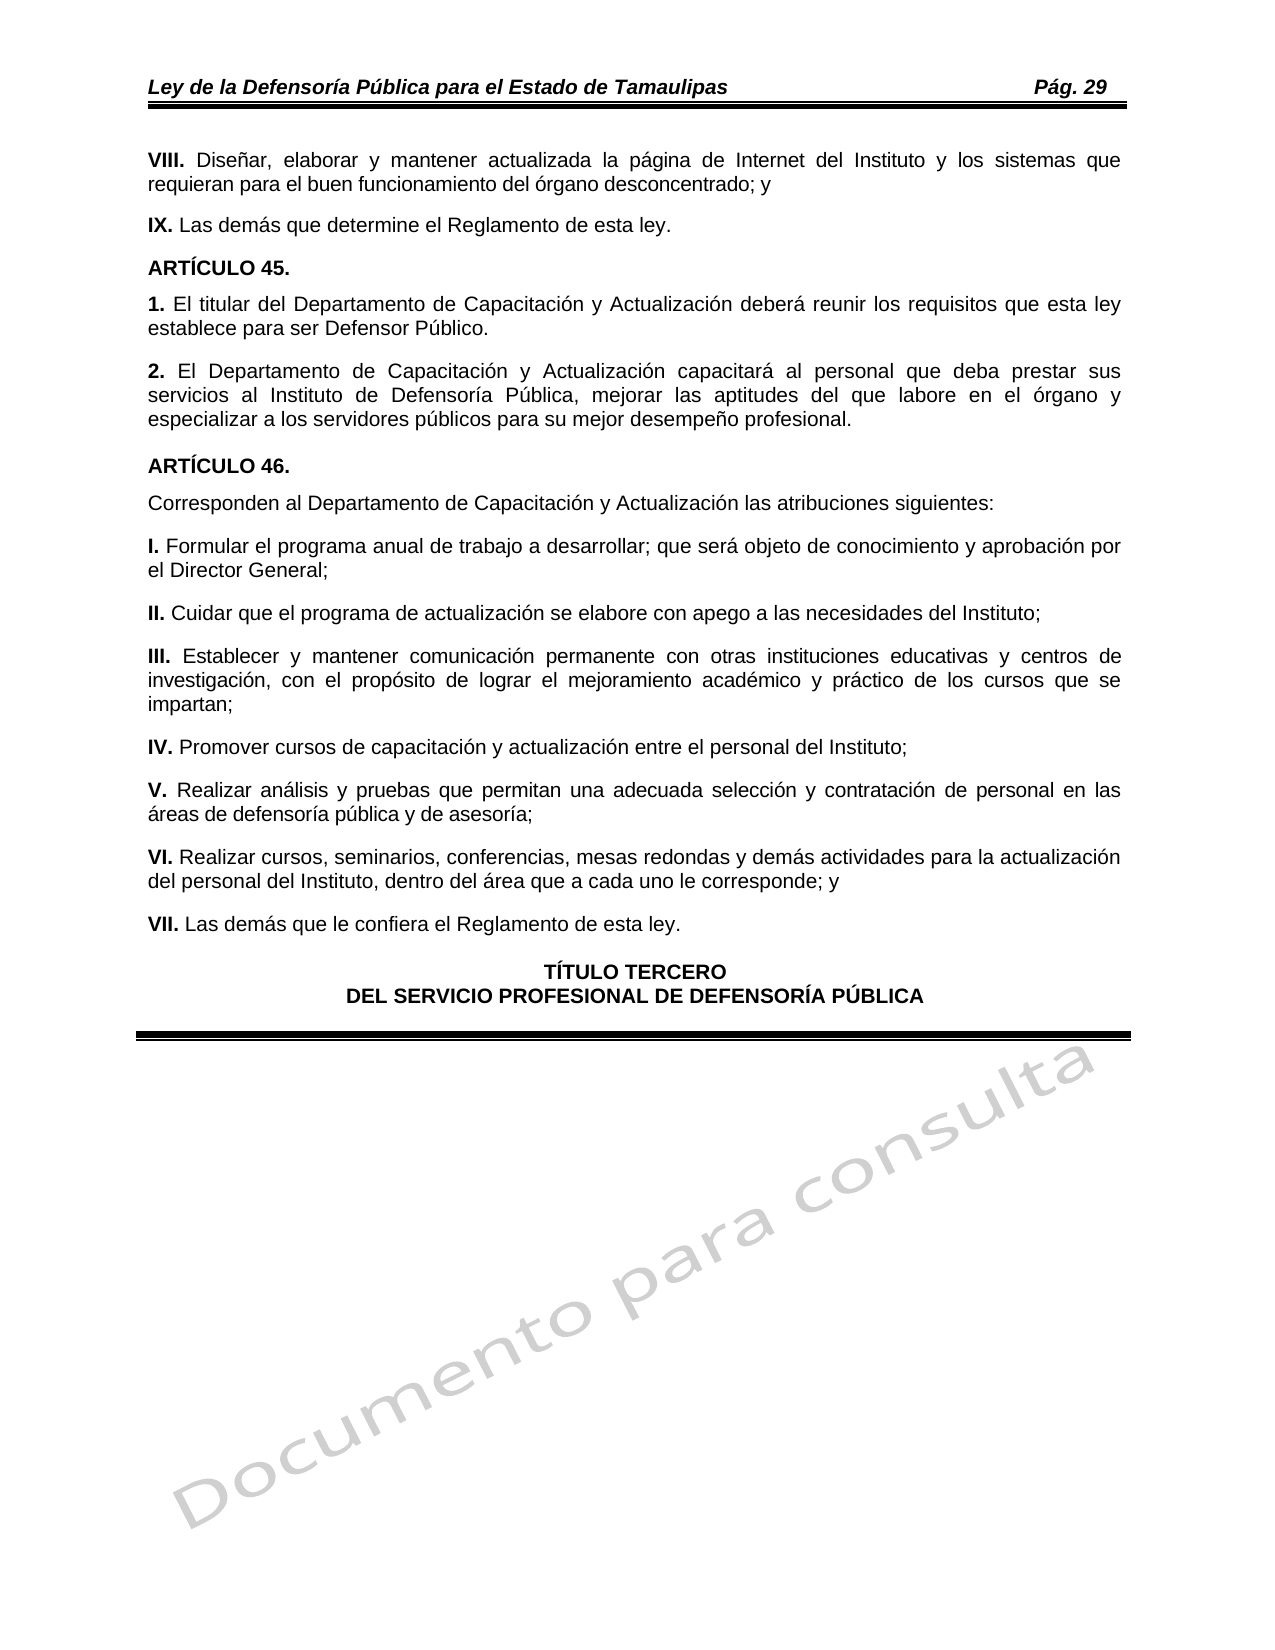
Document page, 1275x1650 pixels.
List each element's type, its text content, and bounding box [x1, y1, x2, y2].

text DEL SERVICIO PROFESIONAL DE DEFENSORÍA PÚBLICA [148, 984, 1122, 1008]
text VII. Las demás que le confiera el Reglamento de esta ley. [148, 912, 1122, 936]
text IX. Las demás que determine el Reglamento de esta ley. [148, 212, 1122, 236]
text 1. El titular del Departamento de Capacitación y Actualización deberá reunir los requisitos que esta ley establece para ser Defensor Público. [148, 291, 1122, 339]
text V. Realizar análisis y pruebas que permitan una adecuada selección y contratación de personal en las áreas de defensoría pública y de asesoría; [148, 778, 1122, 826]
text VI. Realizar cursos, seminarios, conferencias, mesas redondas y demás actividades para la actualización del personal del Instituto, dentro del área que a cada uno le corresponde; y [148, 845, 1122, 893]
text VIII. Diseñar, elaborar y mantener actualizada la página de Internet del Instituto y los sistemas que requieran para el buen funcionamiento del órgano desconcentrado; y [148, 148, 1122, 196]
text III. Establecer y mantener comunicación permanente con otras instituciones educativas y centros de investigación, con el propósito de lograr el mejoramiento académico y práctico de los cursos que se impartan; [148, 644, 1122, 716]
text II. Cuidar que el programa de actualización se elabore con apego a las necesidades del Instituto; [148, 601, 1122, 624]
text TÍTULO TERCERO [148, 960, 1122, 984]
text I. Formular el programa anual de trabajo a desarrollar; que será objeto de conocimiento y aprobación por el Director General; [148, 533, 1122, 581]
text ARTÍCULO 45. [148, 256, 1122, 279]
text Corresponden al Departamento de Capacitación y Actualización las atribuciones siguientes: [148, 490, 1122, 514]
text ARTÍCULO 46. [148, 454, 1122, 478]
text 2. El Departamento de Capacitación y Actualización capacitará al personal que deba prestar sus servicios al Instituto de Defensoría Pública, mejorar las aptitudes del que labore en el órgano y especializar a los servidores públicos para su mejor desempeño profesional. [148, 358, 1122, 430]
text IV. Promover cursos de capacitación y actualización entre el personal del Instituto; [148, 735, 1122, 759]
